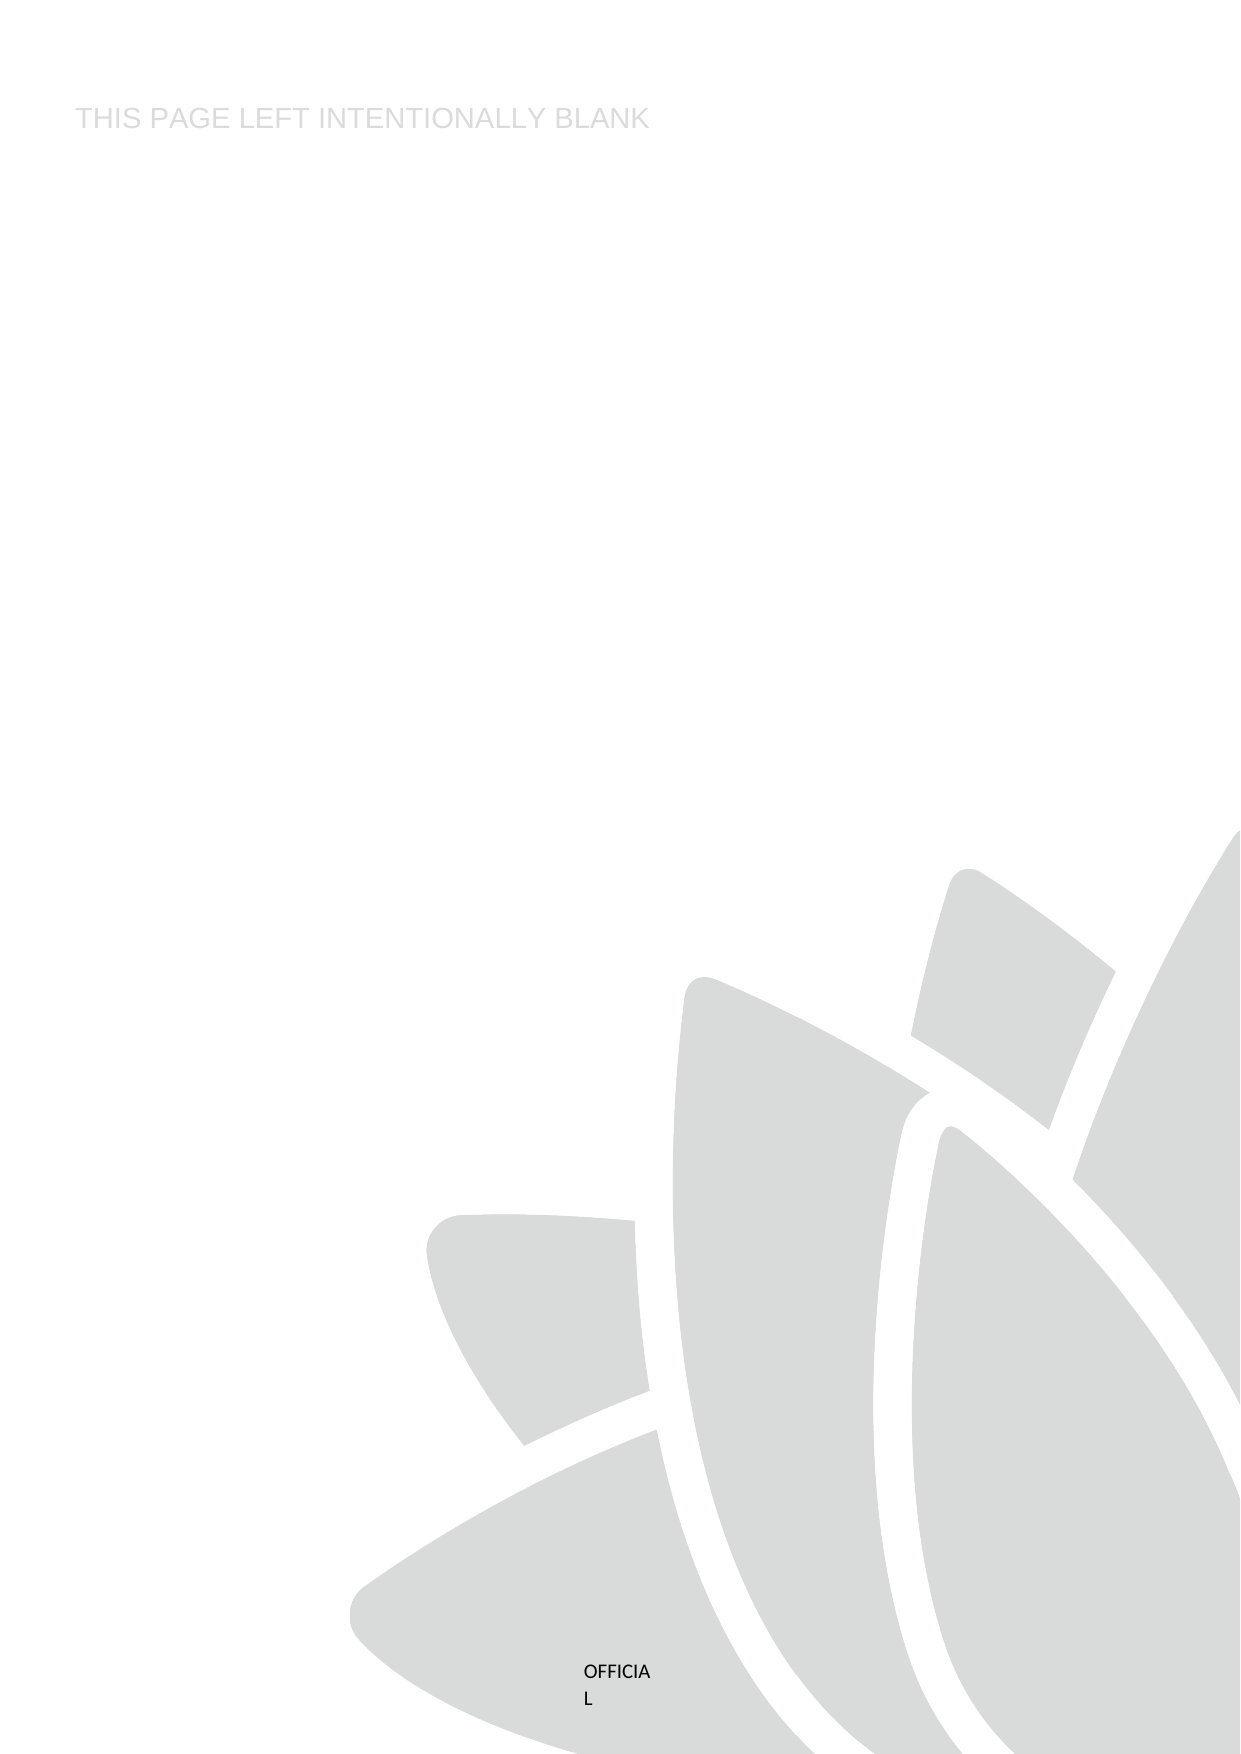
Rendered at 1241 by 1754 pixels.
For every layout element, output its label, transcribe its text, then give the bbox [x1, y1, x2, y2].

picture [349, 828, 1241, 1754]
text THIS PAGE LEFT INTENTIONALLY BLANK [75, 101, 1165, 135]
